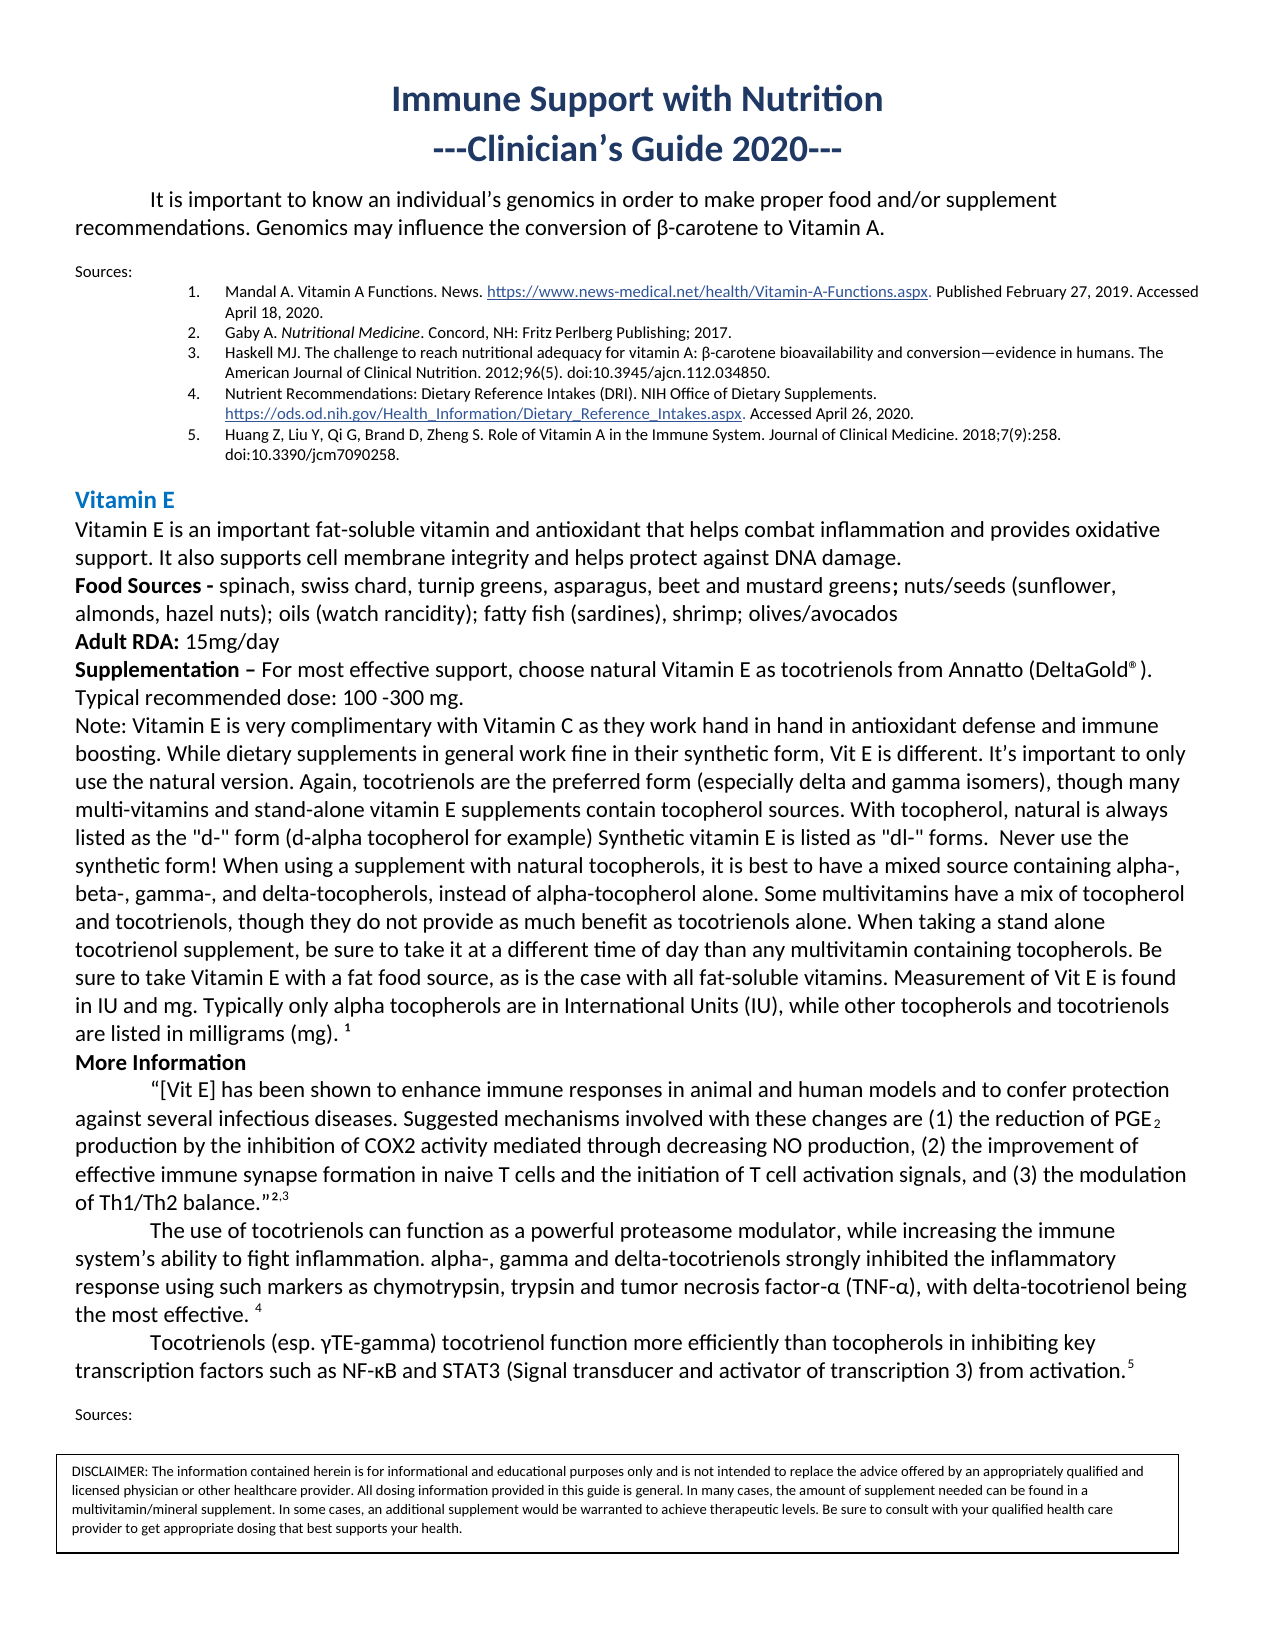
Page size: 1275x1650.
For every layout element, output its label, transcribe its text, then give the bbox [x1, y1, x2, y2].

text Sources: [75, 1404, 1200, 1424]
text Sources: [75, 261, 1200, 282]
list Gaby A. Nutritional Medicine. Concord, NH: Fritz Perlberg Publishing; 2017. [187, 322, 1200, 342]
text “[Vit E] has been shown to enhance immune responses in animal and human models and to confer protection against several infectious diseases. Suggested mechanisms involved with these changes are (1) the reduction of PGE2 production by the inhibition of COX2 activity mediated through decreasing NO production, (2) the improvement of effective immune synapse formation in naive T cells and the initiation of T cell activation signals, and (3) the modulation of Th1/Th2 balance.”²,3 [75, 1076, 1200, 1216]
list Haskell MJ. The challenge to reach nutritional adequacy for vitamin A: β-carotene bioavailability and conversion—evidence in humans. The American Journal of Clinical Nutrition. 2012;96(5). doi:10.3945/ajcn.112.034850. [187, 342, 1200, 383]
text Food Sources - spinach, swiss chard, turnip greens, asparagus, beet and mustard greens; nuts/seeds (sunflower, almonds, hazel nuts); oils (watch rancidity); fatty fish (sardines), shrimp; olives/avocados [75, 571, 1200, 627]
text Note: Vitamin E is very complimentary with Vitamin C as they work hand in hand in antioxidant defense and immune boosting. While dietary supplements in general work fine in their synthetic form, Vit E is different. It’s important to only use the natural version. Again, tocotrienols are the preferred form (especially delta and gamma isomers), though many multi-vitamins and stand-alone vitamin E supplements contain tocopherol sources. With tocopherol, natural is always listed as the "d-" form (d-alpha tocopherol for example) Synthetic vitamin E is listed as "dl-" forms. Never use the synthetic form! When using a supplement with natural tocopherols, it is best to have a mixed source containing alpha-, beta-, gamma-, and delta-tocopherols, instead of alpha-tocopherol alone. Some multivitamins have a mix of tocopherol and tocotrienols, though they do not provide as much benefit as tocotrienols alone. When taking a stand alone tocotrienol supplement, be sure to take it at a different time of day than any multivitamin containing tocopherols. Be sure to take Vitamin E with a fat food source, as is the case with all fat-soluble vitamins. Measurement of Vit E is found in IU and mg. Typically only alpha tocopherols are in International Units (IU), while other tocopherols and tocotrienols are listed in milligrams (mg). ¹ [75, 711, 1200, 1048]
text Supplementation – For most effective support, choose natural Vitamin E as tocotrienols from Annatto (DeltaGold®). Typical recommended dose: 100 -300 mg. [75, 655, 1200, 711]
list Nutrient Recommendations: Dietary Reference Intakes (DRI). NIH Office of Dietary Supplements. https://ods.od.nih.gov/Health_Information/Dietary_Reference_Intakes.aspx. Accessed April 26, 2020. [187, 383, 1200, 424]
text The use of tocotrienols can function as a powerful proteasome modulator, while increasing the immune system’s ability to fight inflammation. alpha-, gamma and delta-tocotrienols strongly inhibited the inflammatory response using such markers as chymotrypsin, trypsin and tumor necrosis factor-α (TNF-α), with delta-tocotrienol being the most effective. 4 [75, 1216, 1200, 1328]
text Adult RDA: 15mg/day [75, 627, 1200, 655]
text It is important to know an individual’s genomics in order to make proper food and/or supplement recommendations. Genomics may influence the conversion of β-carotene to Vitamin A. [75, 185, 1200, 241]
text Vitamin E is an important fat-soluble vitamin and antioxidant that helps combat inflammation and provides oxidative support. It also supports cell membrane integrity and helps protect against DNA damage. [75, 515, 1200, 571]
list Mandal A. Vitamin A Functions. News. https://www.news-medical.net/health/Vitamin-A-Functions.aspx. Published February 27, 2019. Accessed April 18, 2020. [187, 282, 1200, 322]
text Vitamin E [75, 485, 1200, 515]
list Huang Z, Liu Y, Qi G, Brand D, Zheng S. Role of Vitamin A in the Immune System. Journal of Clinical Medicine. 2018;7(9):258. doi:10.3390/jcm7090258. [187, 424, 1200, 464]
text Tocotrienols (esp. γTE-gamma) tocotrienol function more efficiently than tocopherols in inhibiting key transcription factors such as NF-κB and STAT3 (Signal transducer and activator of transcription 3) from activation.5 [75, 1328, 1200, 1384]
text More Information [75, 1048, 1200, 1076]
